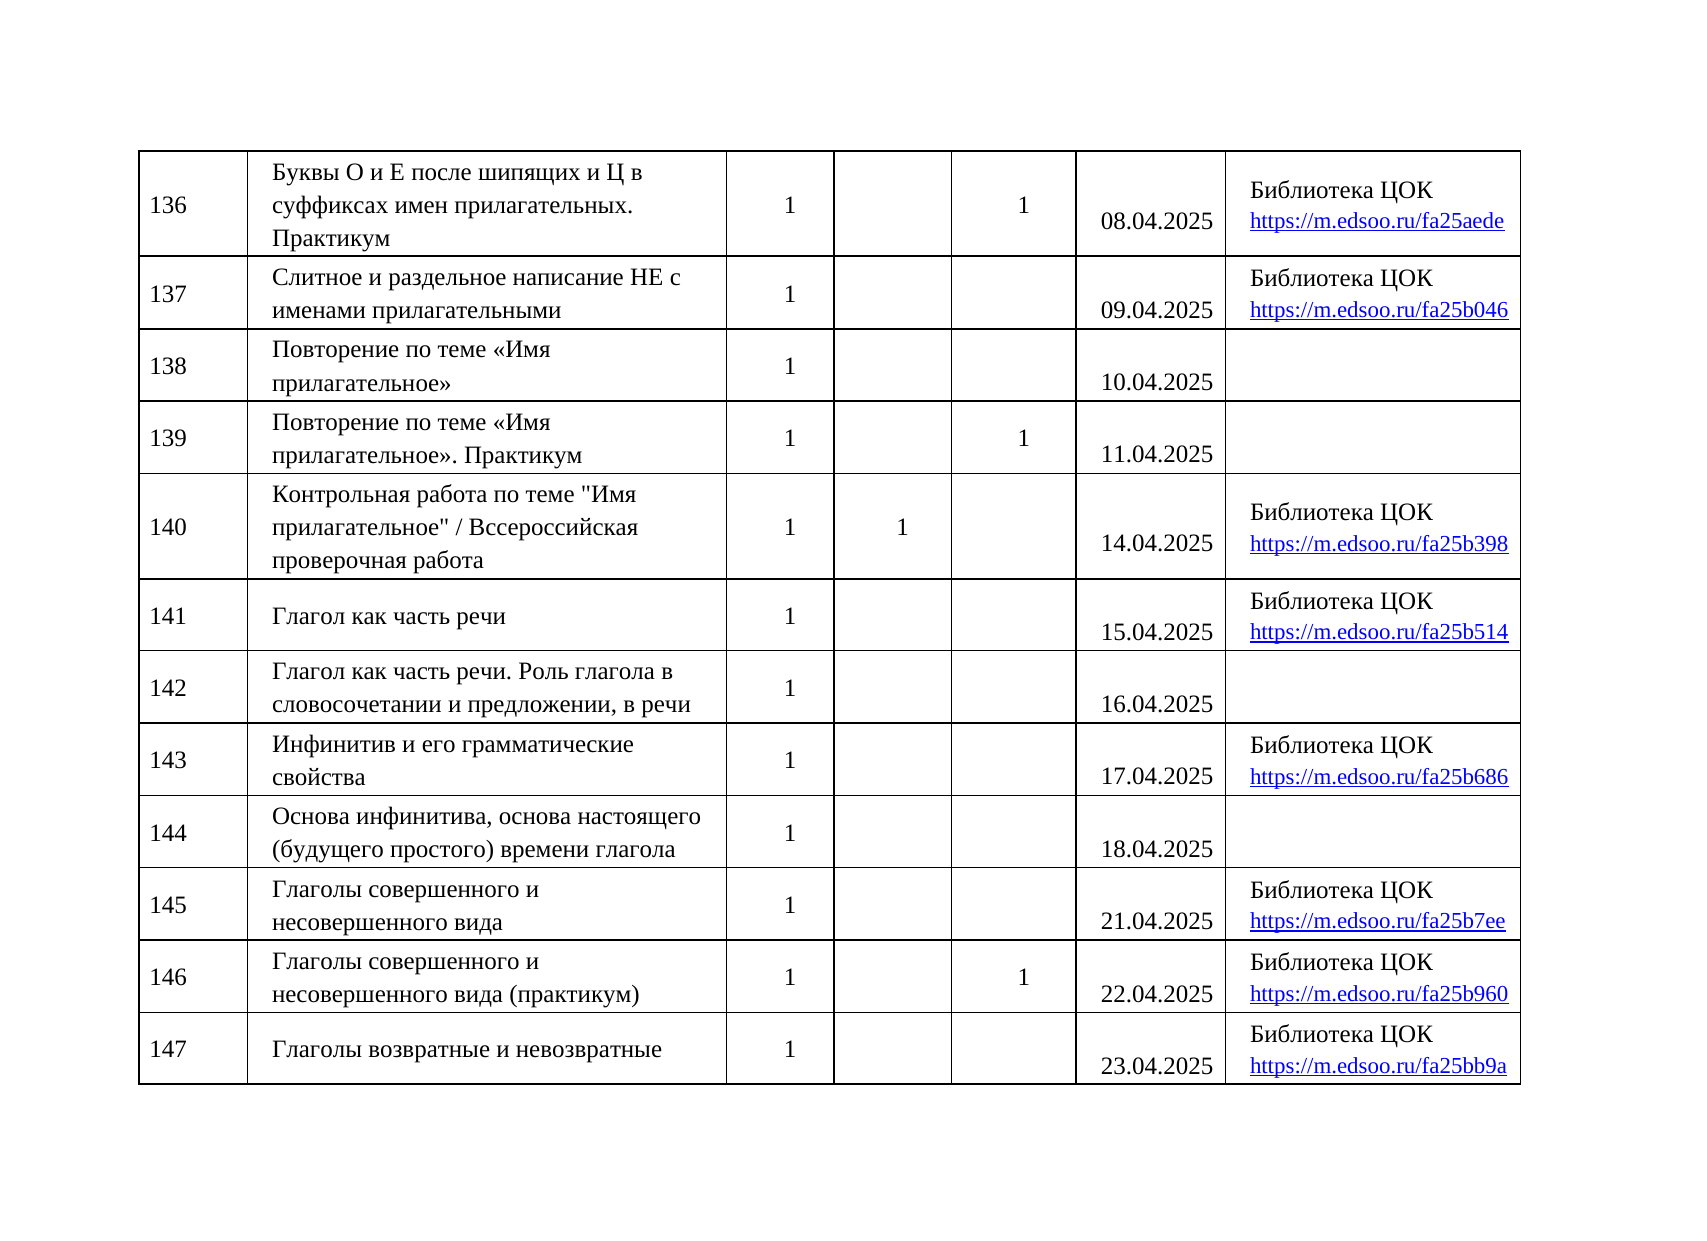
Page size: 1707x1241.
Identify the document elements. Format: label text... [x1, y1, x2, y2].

table_cell 14.04.2025 [1077, 474, 1225, 578]
table_cell [952, 257, 1075, 328]
table_cell 08.04.2025 [1077, 152, 1225, 255]
table_cell 136 [140, 152, 247, 255]
table_cell 144 [140, 796, 247, 867]
table_cell [835, 1013, 951, 1083]
table_cell [952, 580, 1075, 650]
table_cell 1 [952, 152, 1075, 255]
table_cell [835, 941, 951, 1012]
table_cell [835, 868, 951, 939]
table_cell Инфинитив и его грамматические свойства [248, 724, 726, 794]
table_cell Библиотека ЦОК https://m.edsoo.ru/fa25b7ee [1226, 868, 1520, 939]
table_cell 1 [835, 474, 951, 578]
table_cell 09.04.2025 [1077, 257, 1225, 328]
table_cell 1 [727, 651, 833, 722]
table_cell 15.04.2025 [1077, 580, 1225, 650]
table_cell [835, 796, 951, 867]
table_cell [952, 796, 1075, 867]
table_cell 21.04.2025 [1077, 868, 1225, 939]
table_cell 146 [140, 941, 247, 1012]
table_cell 147 [140, 1013, 247, 1083]
table_cell Библиотека ЦОК https://m.edsoo.ru/fa25b960 [1226, 941, 1520, 1012]
table_cell Слитное и раздельное написание НЕ с именами прилагательными [248, 257, 726, 328]
table_cell 1 [727, 580, 833, 650]
table_cell Глаголы совершенного и несовершенного вида (практикум) [248, 941, 726, 1012]
table_cell 1 [727, 152, 833, 255]
table_cell [952, 724, 1075, 794]
table_cell 143 [140, 724, 247, 794]
table_cell 145 [140, 868, 247, 939]
table_cell [952, 330, 1075, 400]
table_cell [835, 152, 951, 255]
table_cell 1 [952, 402, 1075, 473]
table_cell Основа инфинитива, основа настоящего (будущего простого) времени глагола [248, 796, 726, 867]
table_cell 1 [727, 330, 833, 400]
table_cell 1 [727, 796, 833, 867]
table_cell Повторение по теме «Имя прилагательное» [248, 330, 726, 400]
table_cell 17.04.2025 [1077, 724, 1225, 794]
table_cell 141 [140, 580, 247, 650]
table_cell [1226, 796, 1520, 867]
table_cell 1 [727, 868, 833, 939]
table_cell [1226, 651, 1520, 722]
table_cell Библиотека ЦОК https://m.edsoo.ru/fa25b046 [1226, 257, 1520, 328]
table_cell [952, 474, 1075, 578]
table_cell 11.04.2025 [1077, 402, 1225, 473]
table_cell [1226, 330, 1520, 400]
table_cell 1 [727, 941, 833, 1012]
table_cell 10.04.2025 [1077, 330, 1225, 400]
table_cell [835, 724, 951, 794]
table_cell 140 [140, 474, 247, 578]
table_cell Библиотека ЦОК https://m.edsoo.ru/fa25b398 [1226, 474, 1520, 578]
table_cell Глагол как часть речи. Роль глагола в словосочетании и предложении, в речи [248, 651, 726, 722]
table_cell 138 [140, 330, 247, 400]
table_cell 139 [140, 402, 247, 473]
table_cell 1 [727, 257, 833, 328]
table_cell 1 [727, 402, 833, 473]
table_cell [952, 868, 1075, 939]
table_cell Глаголы совершенного и несовершенного вида [248, 868, 726, 939]
table_cell [1226, 402, 1520, 473]
table_cell Глаголы возвратные и невозвратные [248, 1013, 726, 1083]
table_cell 1 [952, 941, 1075, 1012]
table_cell [952, 651, 1075, 722]
table_cell 1 [727, 474, 833, 578]
table_cell [952, 1013, 1075, 1083]
table_cell [835, 257, 951, 328]
table_cell 22.04.2025 [1077, 941, 1225, 1012]
table_cell 1 [727, 724, 833, 794]
table_cell Библиотека ЦОК https://m.edsoo.ru/fa25aede [1226, 152, 1520, 255]
table_cell Библиотека ЦОК https://m.edsoo.ru/fa25b514 [1226, 580, 1520, 650]
table_cell Повторение по теме «Имя прилагательное». Практикум [248, 402, 726, 473]
table_cell 16.04.2025 [1077, 651, 1225, 722]
table_cell [835, 330, 951, 400]
table_cell [835, 402, 951, 473]
table_cell Глагол как часть речи [248, 580, 726, 650]
table_cell 137 [140, 257, 247, 328]
table_cell 23.04.2025 [1077, 1013, 1225, 1083]
table_cell [835, 651, 951, 722]
table_cell Контрольная работа по теме "Имя прилагательное" / Вссероссийская проверочная работа [248, 474, 726, 578]
table_cell Буквы О и Е после шипящих и Ц в суффиксах имен прилагательных. Практикум [248, 152, 726, 255]
table_cell [835, 580, 951, 650]
table_cell 142 [140, 651, 247, 722]
table_cell Библиотека ЦОК https://m.edsoo.ru/fa25bb9a [1226, 1013, 1520, 1083]
table_cell Библиотека ЦОК https://m.edsoo.ru/fa25b686 [1226, 724, 1520, 794]
table_cell 1 [727, 1013, 833, 1083]
table_cell 18.04.2025 [1077, 796, 1225, 867]
